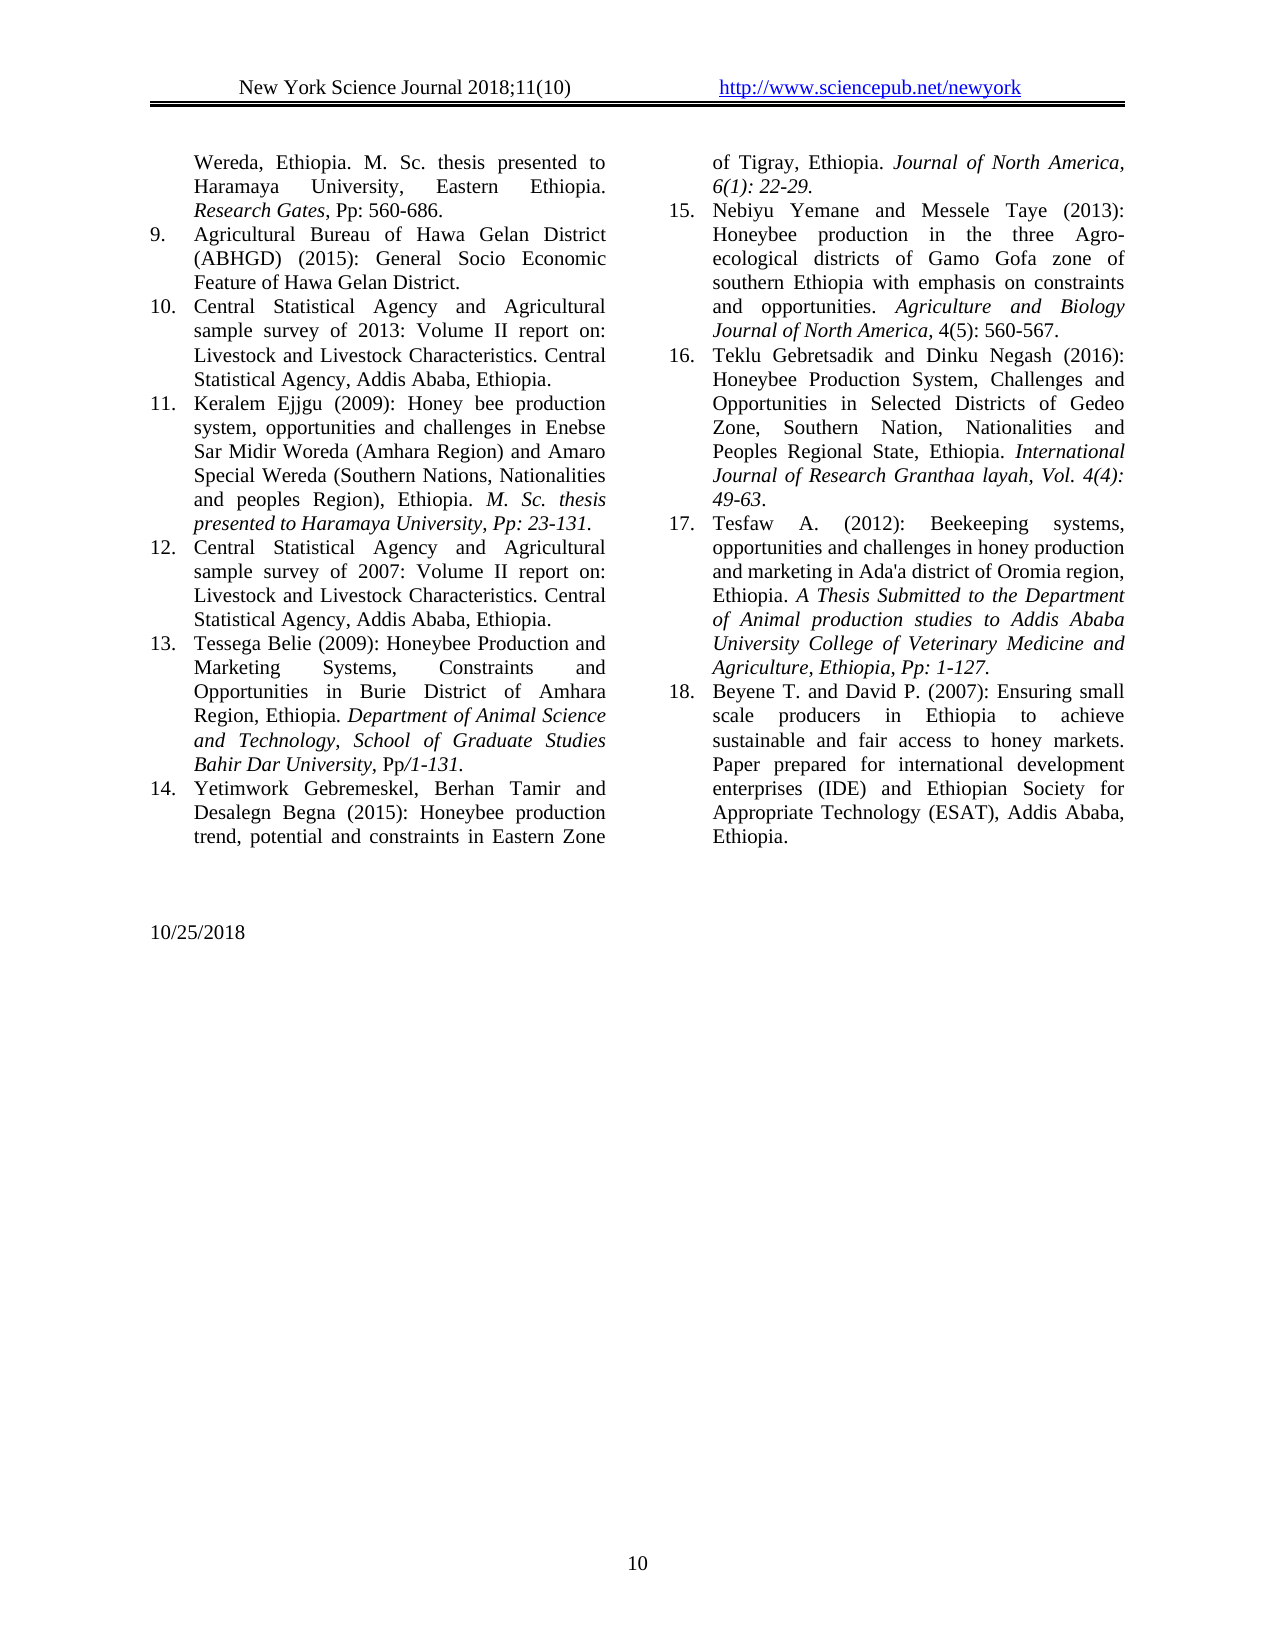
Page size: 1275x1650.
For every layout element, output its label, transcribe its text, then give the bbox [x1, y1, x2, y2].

list Central Statistical Agency and Agricultural sample survey of 2007: Volume II report on: Livestock and Livestock Characteristics. Central Statistical Agency, Addis Ababa, Ethiopia. [150, 535, 606, 631]
list Nebiyu Yemane and Messele Taye (2013): Honeybee production in the three Agro-ecological districts of Gamo Gofa zone of southern Ethiopia with emphasis on constraints and opportunities. Agriculture and Biology Journal of North America, 4(5): 560-567. [669, 198, 1125, 342]
list Tesfaw A. (2012): Beekeeping systems, opportunities and challenges in honey production and marketing in Ada'a district of Oromia region, Ethiopia. A Thesis Submitted to the Department of Animal production studies to Addis Ababa University College of Veterinary Medicine and Agriculture, Ethiopia, Pp: 1-127. [669, 511, 1125, 679]
list Agricultural Bureau of Hawa Gelan District (ABHGD) (2015): General Socio Economic Feature of Hawa Gelan District. [150, 222, 606, 294]
list Keralem Ejjgu (2009): Honey bee production system, opportunities and challenges in Enebse Sar Midir Woreda (Amhara Region) and Amaro Special Wereda (Southern Nations, Nationalities and peoples Region), Ethiopia. M. Sc. thesis presented to Haramaya University, Pp: 23-131. [150, 391, 606, 535]
list Teklu Gebretsadik and Dinku Negash (2016): Honeybee Production System, Challenges and Opportunities in Selected Districts of Gedeo Zone, Southern Nation, Nationalities and Peoples Regional State, Ethiopia. International Journal of Research Granthaa layah, Vol. 4(4): 49-63. [669, 342, 1125, 511]
list Yetimwork Gebremeskel, Berhan Tamir and Desalegn Begna (2015): Honeybee production trend, potential and constraints in Eastern Zone of Tigray, Ethiopia. Journal of North America, 6(1): 22-29. [150, 776, 606, 848]
list Tessega Belie (2009): Honeybee Production and Marketing Systems, Constraints and Opportunities in Burie District of Amhara Region, Ethiopia. Department of Animal Science and Technology, School of Graduate Studies Bahir Dar University, Pp/1-131. [150, 631, 606, 776]
list Yetimwork Gebremeskel, Berhan Tamir and Desalegn Begna (2015): Honeybee production trend, potential and constraints in Eastern Zone of Tigray, Ethiopia. Journal of North America, 6(1): 22-29. [669, 150, 1125, 198]
list Beyene T. and David P. (2007): Ensuring small scale producers in Ethiopia to achieve sustainable and fair access to honey markets. Paper prepared for international development enterprises (IDE) and Ethiopian Society for Appropriate Technology (ESAT), Addis Ababa, Ethiopia. [669, 679, 1125, 848]
list Central Statistical Agency and Agricultural sample survey of 2013: Volume II report on: Livestock and Livestock Characteristics. Central Statistical Agency, Addis Ababa, Ethiopia. [150, 294, 606, 391]
text 10/25/2018 [150, 920, 1125, 944]
